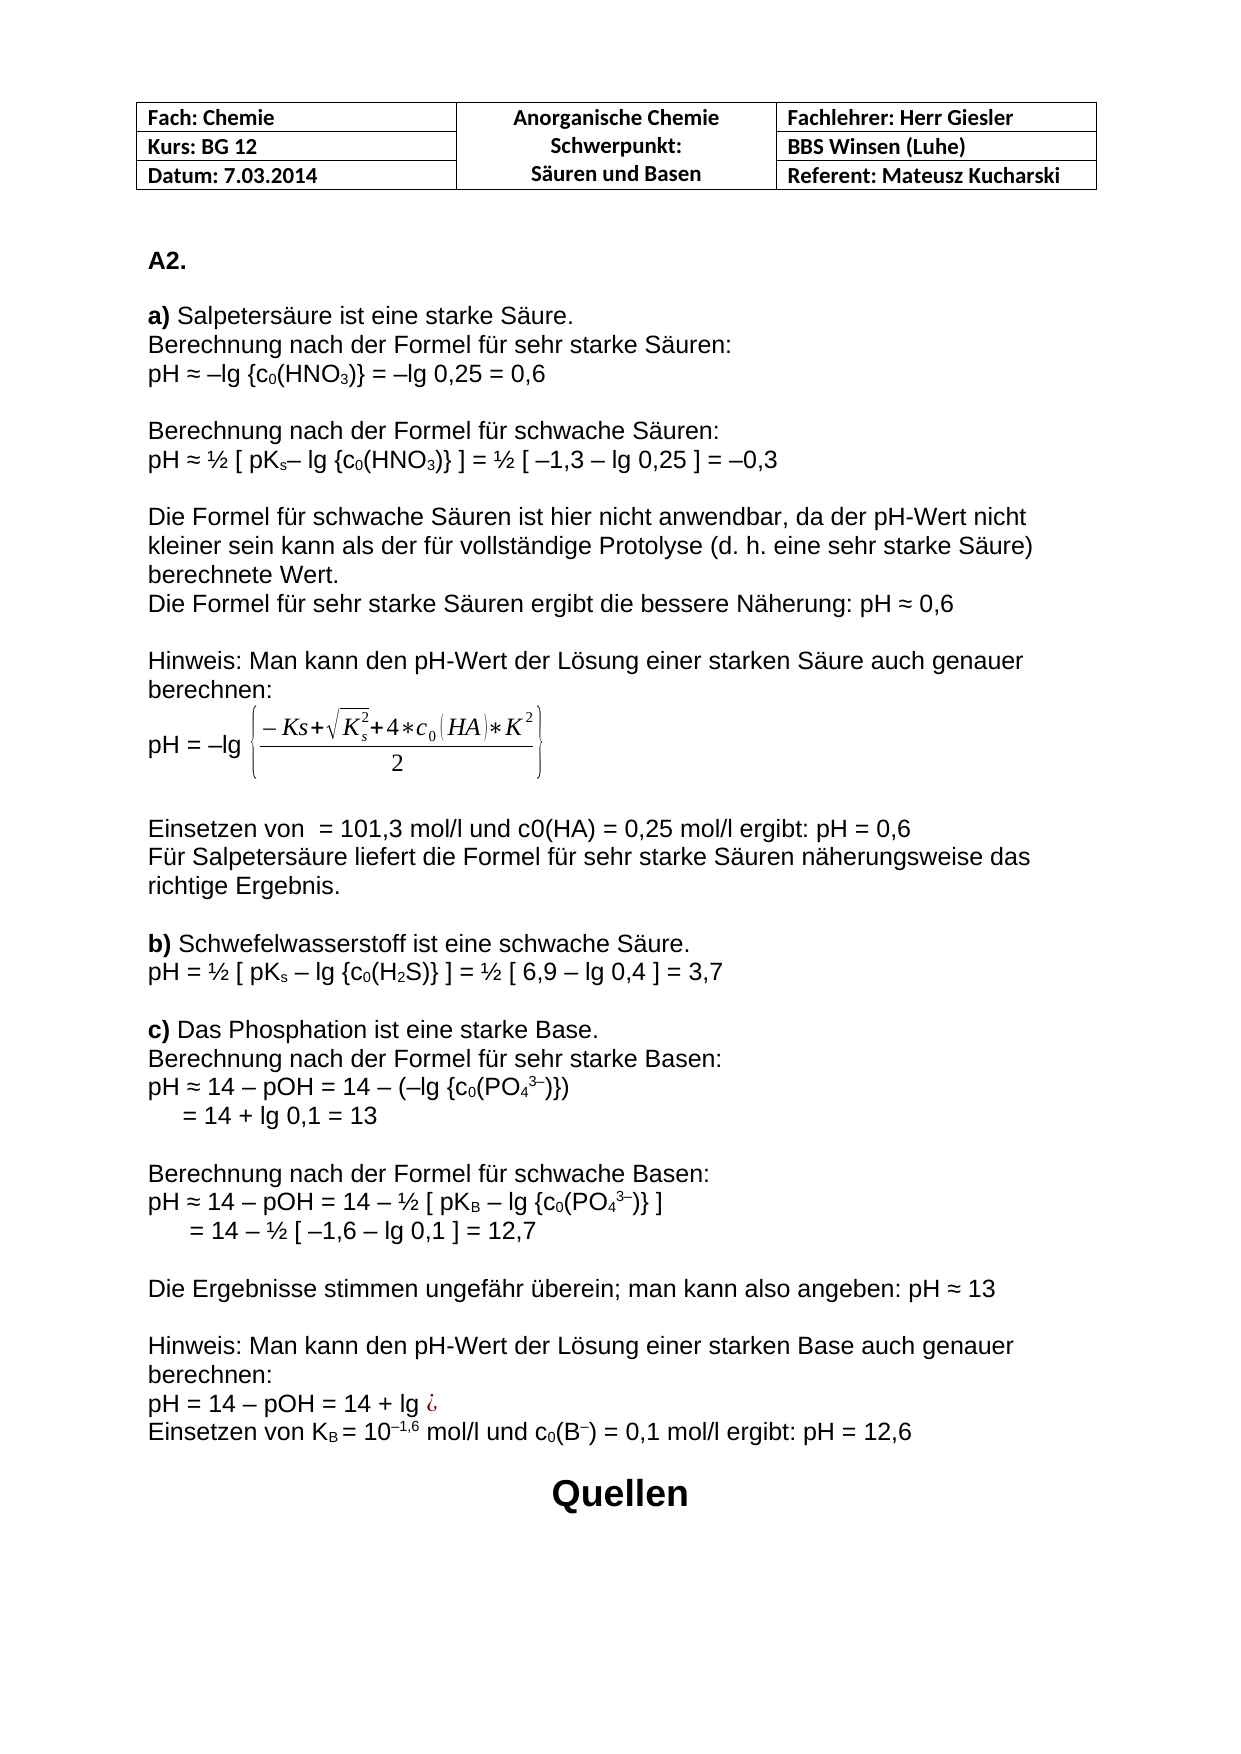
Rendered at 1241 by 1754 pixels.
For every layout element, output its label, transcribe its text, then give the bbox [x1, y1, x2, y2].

text pH = –lg [148, 704, 1093, 779]
text pH ≈ 14 – pOH = 14 – (–lg {c0(PO43–)}) [148, 1072, 1093, 1101]
text Die Formel für sehr starke Säuren ergibt die bessere Näherung: pH ≈ 0,6 [148, 589, 1093, 617]
text Hinweis: Man kann den pH-Wert der Lösung einer starken Säure auch genauer berechnen: [148, 646, 1093, 704]
text Quellen [148, 1471, 1093, 1514]
text Berechnung nach der Formel für schwache Säuren: [148, 416, 1093, 445]
text Für Salpetersäure liefert die Formel für sehr starke Säuren näherungsweise das richtige Ergebnis. [148, 842, 1093, 900]
text pH = 14 – pOH = 14 + lg [148, 1389, 1093, 1417]
text b) Schwefelwasserstoff ist eine schwache Säure. [148, 929, 1093, 957]
text = 14 – ½ [ –1,6 – lg 0,1 ] = 12,7 [148, 1216, 1093, 1245]
text Einsetzen von = 101,3 mol/l und c0(HA) = 0,25 mol/l ergibt: pH = 0,6 [148, 814, 1093, 842]
text c) Das Phosphation ist eine starke Base. [148, 1015, 1093, 1044]
text Berechnung nach der Formel für sehr starke Basen: [148, 1044, 1093, 1072]
text Berechnung nach der Formel für schwache Basen: [148, 1159, 1093, 1187]
text Einsetzen von KB = 10–1,6 mol/l und c0(B–) = 0,1 mol/l ergibt: pH = 12,6 [148, 1417, 1093, 1446]
text Die Ergebnisse stimmen ungefähr überein; man kann also angeben: pH ≈ 13 [148, 1274, 1093, 1302]
text Die Formel für schwache Säuren ist hier nicht anwendbar, da der pH-Wert nicht kleiner sein kann als der für vollständige Protolyse (d. h. eine sehr starke Säure) berechnete Wert. [148, 502, 1093, 589]
text pH = ½ [ pKs – lg {c0(H2S)} ] = ½ [ 6,9 – lg 0,4 ] = 3,7 [148, 957, 1093, 986]
text Berechnung nach der Formel für sehr starke Säuren: [148, 330, 1093, 359]
text A2. [148, 246, 1093, 275]
text pH ≈ 14 – pOH = 14 – ½ [ pKB – lg {c0(PO43–)} ] [148, 1187, 1093, 1216]
text a) Salpetersäure ist eine starke Säure. [148, 275, 1093, 330]
text pH ≈ ½ [ pKs– lg {c0(HNO3)} ] = ½ [ –1,3 – lg 0,25 ] = –0,3 [148, 445, 1093, 474]
text pH ≈ –lg {c0(HNO3)} = –lg 0,25 = 0,6 [148, 359, 1093, 387]
text Hinweis: Man kann den pH-Wert der Lösung einer starken Base auch genauer berechnen: [148, 1331, 1093, 1389]
text = 14 + lg 0,1 = 13 [148, 1101, 1093, 1130]
